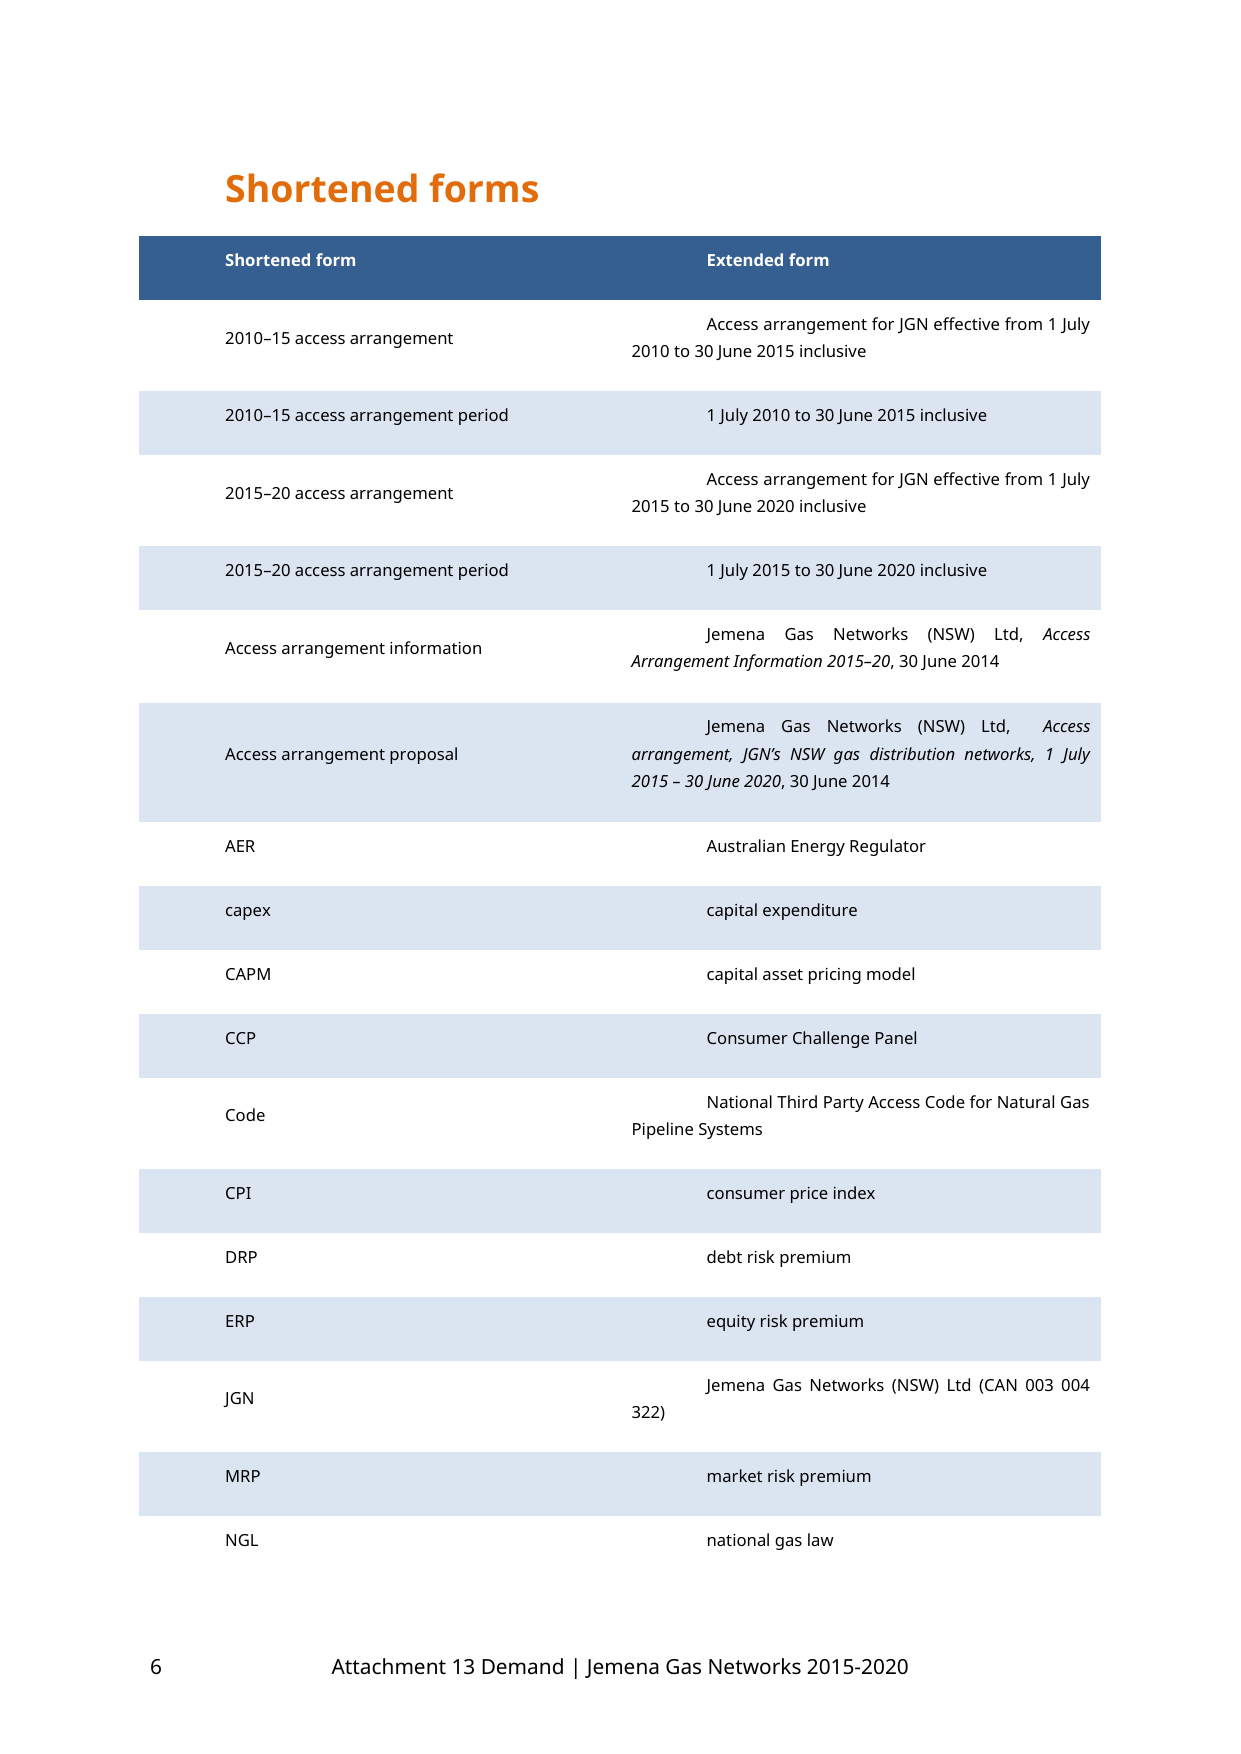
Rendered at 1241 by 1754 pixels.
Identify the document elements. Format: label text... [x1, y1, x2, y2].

table_cell NGL [139, 1516, 620, 1580]
table_cell Jemena Gas Networks (NSW) Ltd (CAN 003 004 322) [620, 1361, 1101, 1452]
table_cell market risk premium [620, 1452, 1101, 1516]
table_cell Australian Energy Regulator [620, 822, 1101, 886]
table_cell capital expenditure [620, 886, 1101, 950]
table_cell MRP [139, 1452, 620, 1516]
table_cell 2015–20 access arrangement [139, 455, 620, 546]
table_cell National Third Party Access Code for Natural Gas Pipeline Systems [620, 1078, 1101, 1169]
table_cell capex [139, 886, 620, 950]
table_cell 2015–20 access arrangement period [139, 546, 620, 610]
table_cell Jemena Gas Networks (NSW) Ltd, Access arrangement, JGN’s NSW gas distribution networks, 1 July 2015 – 30 June 2020, 30 June 2014 [620, 703, 1101, 822]
table_cell 1 July 2015 to 30 June 2020 inclusive [620, 546, 1101, 610]
table_cell Consumer Challenge Panel [620, 1014, 1101, 1078]
table_cell consumer price index [620, 1169, 1101, 1233]
table_cell debt risk premium [620, 1233, 1101, 1297]
table_cell Jemena Gas Networks (NSW) Ltd, Access Arrangement Information 2015–20, 30 June 2014 [620, 610, 1101, 703]
table_cell equity risk premium [620, 1297, 1101, 1361]
table_cell Access arrangement proposal [139, 703, 620, 822]
table_cell JGN [139, 1361, 620, 1452]
table_header Shortened form [139, 236, 620, 300]
table_cell Access arrangement for JGN effective from 1 July 2015 to 30 June 2020 inclusive [620, 455, 1101, 546]
table_cell 1 July 2010 to 30 June 2015 inclusive [620, 391, 1101, 455]
table_cell Access arrangement for JGN effective from 1 July 2010 to 30 June 2015 inclusive [620, 300, 1101, 391]
table_header Extended form [620, 236, 1101, 300]
table_cell AER [139, 822, 620, 886]
table_cell 2010–15 access arrangement period [139, 391, 620, 455]
table_cell 2010–15 access arrangement [139, 300, 620, 391]
table_cell CCP [139, 1014, 620, 1078]
table_cell capital asset pricing model [620, 950, 1101, 1014]
table_cell DRP [139, 1233, 620, 1297]
table_cell CAPM [139, 950, 620, 1014]
table_cell CPI [139, 1169, 620, 1233]
subtitle Shortened forms [150, 162, 1090, 213]
table_cell Code [139, 1078, 620, 1169]
table_cell Access arrangement information [139, 610, 620, 703]
table_cell national gas law [620, 1516, 1101, 1580]
table_cell ERP [139, 1297, 620, 1361]
